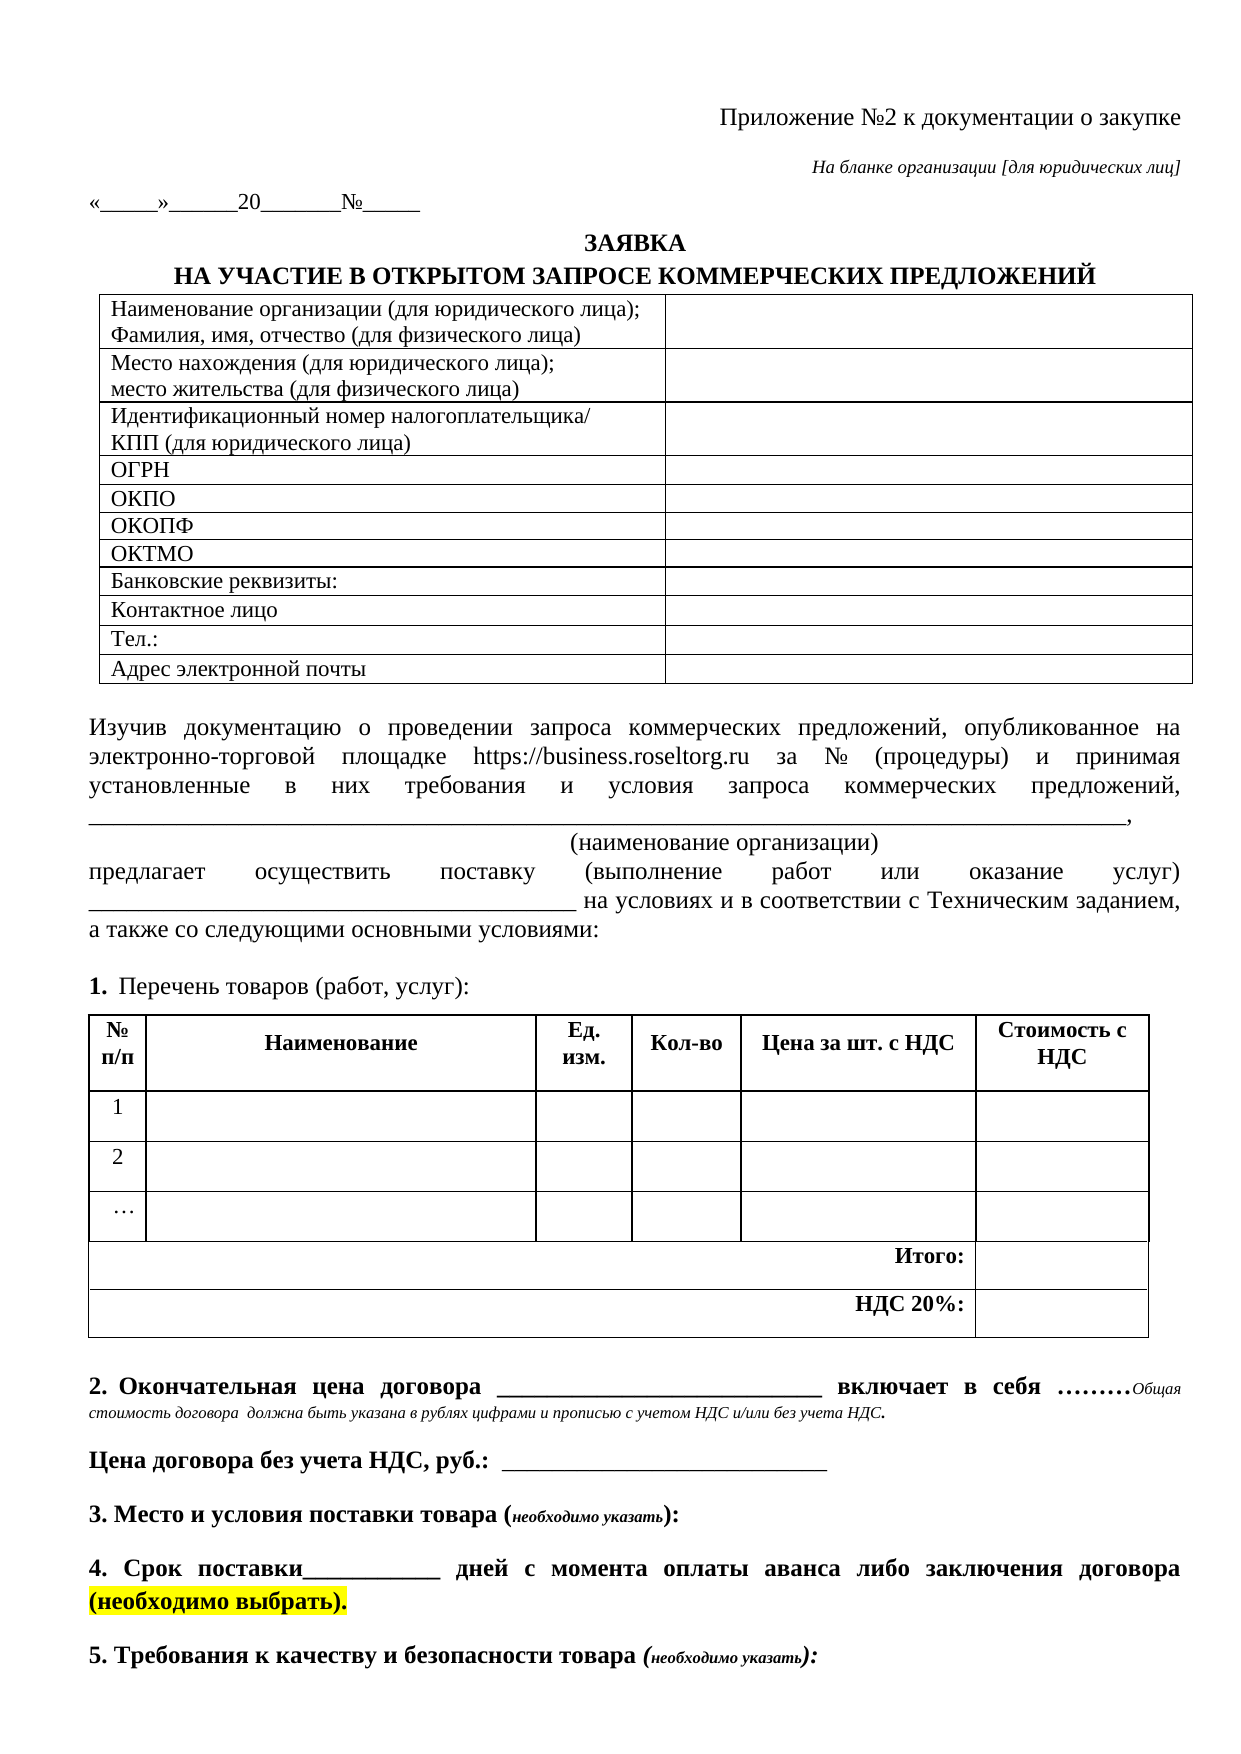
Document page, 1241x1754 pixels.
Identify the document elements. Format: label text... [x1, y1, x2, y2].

list Окончательная цена договора __________________________ включает в себя ………Общая стоимость договора должна быть указана в рублях цифрами и прописью с учетом НДС и/или без учета НДС. [89, 1371, 1181, 1422]
table_cell [537, 1142, 631, 1191]
text 3. Место и условия поставки товара (необходимо указать): [89, 1499, 1181, 1528]
table_cell ОГРН [100, 456, 665, 484]
table_cell [976, 1289, 1148, 1337]
table_header Наименование [147, 1016, 535, 1090]
table_cell Контактное лицо [100, 596, 665, 624]
table_cell Банковские реквизиты: [100, 568, 665, 595]
table_cell [666, 626, 1192, 653]
table_cell Место нахождения (для юридического лица); место жительства (для физического лица) [100, 349, 665, 401]
table_cell 1 [90, 1092, 145, 1141]
table_cell [537, 1092, 631, 1141]
table_cell [147, 1092, 535, 1141]
text 5. Требования к качеству и безопасности товара (необходимо указать): [89, 1640, 1181, 1669]
table_cell [147, 1142, 535, 1191]
table_cell 2 [90, 1142, 145, 1191]
table_header [666, 295, 1192, 348]
text «_____»______20_______№_____ [89, 188, 1162, 215]
table_cell [976, 1241, 1148, 1289]
table_header Ед. изм. [537, 1016, 631, 1090]
table_cell Идентификационный номер налогоплательщика/ КПП (для юридического лица) [100, 403, 665, 455]
text Изучив документацию о проведении запроса коммерческих предложений, опубликованное на электронно-торговой площадке https://business.roseltorg.ru за № (процедуры) и принимая установленные в них требования и условия запроса коммерческих предложений, ___________________________________________________________________________________, [89, 712, 1181, 827]
table_cell ОКОПФ [100, 513, 665, 539]
table_cell [742, 1192, 975, 1241]
table_header Наименование организации (для юридического лица); Фамилия, имя, отчество (для физического лица) [100, 295, 665, 348]
table_cell Итого: [89, 1242, 975, 1289]
table_cell [666, 403, 1192, 455]
table_cell [666, 513, 1192, 539]
table_cell [666, 596, 1192, 624]
table_cell [633, 1192, 740, 1241]
table_header Кол-во [633, 1016, 740, 1090]
text (наименование организации) [89, 827, 1181, 856]
table_cell [537, 1192, 631, 1241]
table_cell [666, 349, 1192, 401]
table_cell … [90, 1192, 145, 1241]
table_header Стоимость с НДС [977, 1016, 1148, 1090]
table_cell [666, 485, 1192, 512]
table_cell [666, 655, 1192, 683]
text предлагает осуществить поставку (выполнение работ или оказание услуг) _______________________________________ на условиях и в соответствии с Техническим заданием, а также со следующими основными условиями: [89, 856, 1181, 942]
table_cell [742, 1142, 975, 1191]
table_header Цена за шт. c НДС [742, 1016, 975, 1090]
table_cell ОКТМО [100, 540, 665, 566]
table_cell [666, 568, 1192, 595]
list ЗАЯВКА [89, 228, 1181, 257]
table_cell НДС 20%: [89, 1289, 975, 1337]
table_cell [666, 456, 1192, 484]
text На бланке организации [для юридических лиц] [89, 156, 1181, 178]
list Перечень товаров (работ, услуг): [89, 971, 1181, 1000]
table_cell ОКПО [100, 485, 665, 512]
list НА УЧАСТИЕ В ОТКРЫТОМ ЗАПРОСЕ КОММЕРЧЕСКИХ ПРЕДЛОЖЕНИЙ [89, 261, 1181, 289]
table_cell Адрес электронной почты [100, 655, 665, 683]
table_cell [147, 1192, 535, 1241]
table_cell Тел.: [100, 626, 665, 653]
table_cell [742, 1092, 975, 1141]
table_header № п/п [90, 1016, 145, 1090]
text Цена договора без учета НДС, руб.: __________________________ [89, 1446, 1181, 1474]
table_cell [977, 1092, 1148, 1141]
table_cell [633, 1142, 740, 1191]
table_cell [666, 540, 1192, 566]
table_cell [633, 1092, 740, 1141]
text 4. Срок поставки___________ дней с момента оплаты аванса либо заключения договора (необходимо выбрать). [89, 1553, 1181, 1615]
text Приложение №2 к документации о закупке [89, 102, 1181, 131]
table_cell [977, 1142, 1148, 1191]
table_cell [977, 1192, 1148, 1241]
